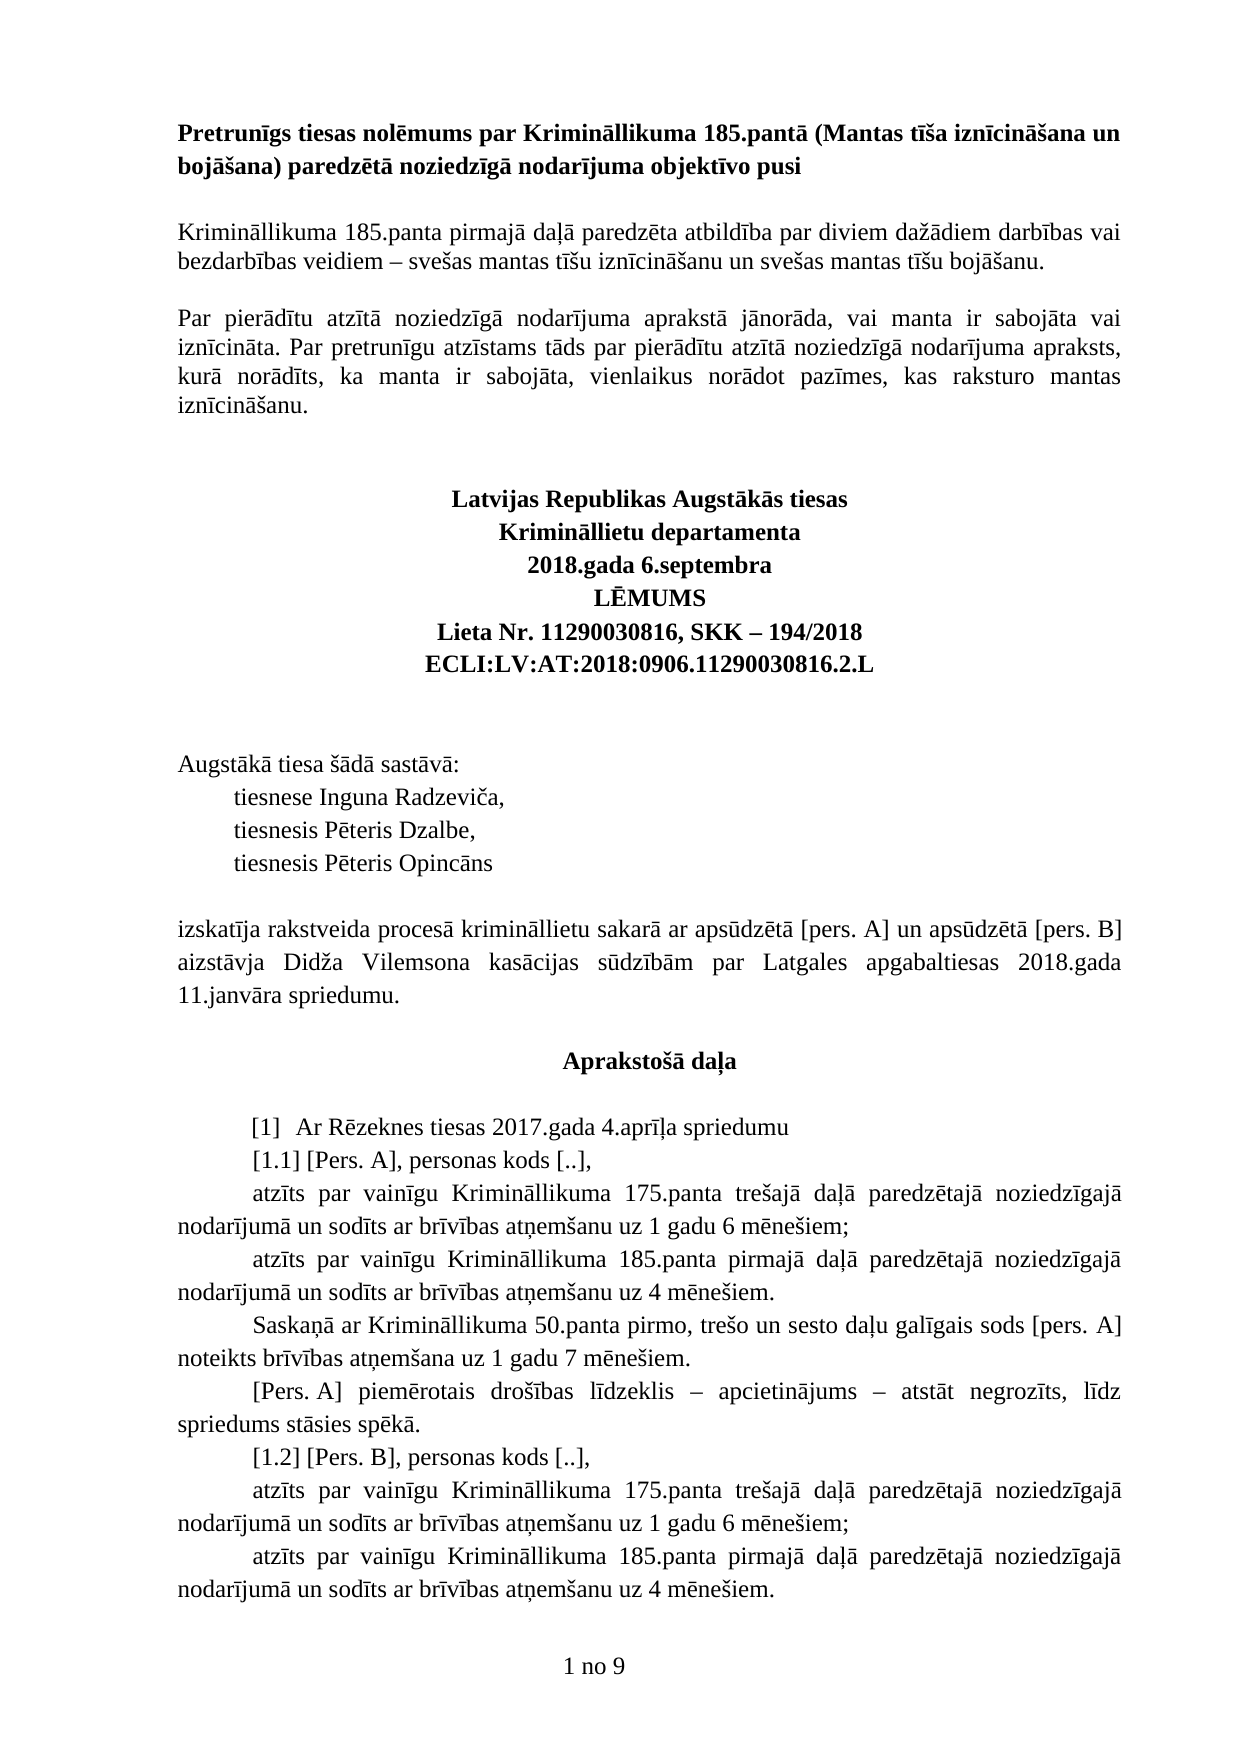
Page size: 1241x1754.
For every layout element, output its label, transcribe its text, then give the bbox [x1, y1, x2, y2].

text tiesnesis Pēteris Dzalbe, [177, 815, 1122, 843]
text Augstākā tiesa šādā sastāvā: [177, 749, 1122, 777]
text Pretrunīgs tiesas nolēmums par Krimināllikuma 185.pantā (Mantas tīša iznīcināšana un bojāšana) paredzētā noziedzīgā nodarījuma objektīvo pusi [177, 118, 1122, 180]
text Par pierādītu atzītā noziedzīgā nodarījuma aprakstā jānorāda, vai manta ir sabojāta vai iznīcināta. Par pretrunīgu atzīstams tāds par pierādītu atzītā noziedzīgā nodarījuma apraksts, kurā norādīts, ka manta ir sabojāta, vienlaikus norādot pazīmes, kas raksturo mantas iznīcināšanu. [177, 303, 1122, 418]
text [1.2] [Pers. B], personas kods [..], [177, 1442, 1122, 1471]
text atzīts par vainīgu Krimināllikuma 185.panta pirmajā daļā paredzētajā noziedzīgajā nodarījumā un sodīts ar brīvības atņemšanu uz 4 mēnešiem. [177, 1244, 1122, 1306]
text ECLI:LV:AT:2018:0906.11290030816.2.L [177, 649, 1122, 678]
text atzīts par vainīgu Krimināllikuma 175.panta trešajā daļā paredzētajā noziedzīgajā nodarījumā un sodīts ar brīvības atņemšanu uz 1 gadu 6 mēnešiem; [177, 1178, 1122, 1240]
text tiesnese Inguna Radzeviča, [177, 782, 1122, 810]
text Saskaņā ar Krimināllikuma 50.panta pirmo, trešo un sesto daļu galīgais sods [pers. A] noteikts brīvības atņemšana uz 1 gadu 7 mēnešiem. [177, 1310, 1122, 1372]
text izskatīja rakstveida procesā krimināllietu sakarā ar apsūdzētā [pers. A] un apsūdzētā [pers. B] aizstāvja Didža Vilemsona kasācijas sūdzībām par Latgales apgabaltiesas 2018.gada 11.janvāra spriedumu. [177, 914, 1122, 1008]
text 2018.gada 6.septembra [177, 551, 1122, 579]
text Lieta Nr. 11290030816, SKK – 194/2018 [177, 617, 1122, 645]
text [1.1] [Pers. A], personas kods [..], [177, 1145, 1122, 1174]
text LĒMUMS [177, 583, 1122, 612]
text Latvijas Republikas Augstākās tiesas [177, 484, 1122, 513]
text Aprakstošā daļa [177, 1046, 1122, 1074]
text atzīts par vainīgu Krimināllikuma 175.panta trešajā daļā paredzētajā noziedzīgajā nodarījumā un sodīts ar brīvības atņemšanu uz 1 gadu 6 mēnešiem; [177, 1475, 1122, 1537]
list Ar Rēzeknes tiesas 2017.gada 4.aprīļa spriedumu [177, 1112, 1122, 1141]
text Krimināllietu departamenta [177, 517, 1122, 546]
text atzīts par vainīgu Krimināllikuma 185.panta pirmajā daļā paredzētajā noziedzīgajā nodarījumā un sodīts ar brīvības atņemšanu uz 4 mēnešiem. [177, 1541, 1122, 1603]
text tiesnesis Pēteris Opincāns [177, 848, 1122, 876]
text [Pers. A] piemērotais drošības līdzeklis – apcietinājums – atstāt negrozīts, līdz spriedums stāsies spēkā. [177, 1376, 1122, 1438]
text Krimināllikuma 185.panta pirmajā daļā paredzēta atbildība par diviem dažādiem darbības vai bezdarbības veidiem – svešas mantas tīšu iznīcināšanu un svešas mantas tīšu bojāšanu. [177, 217, 1122, 275]
